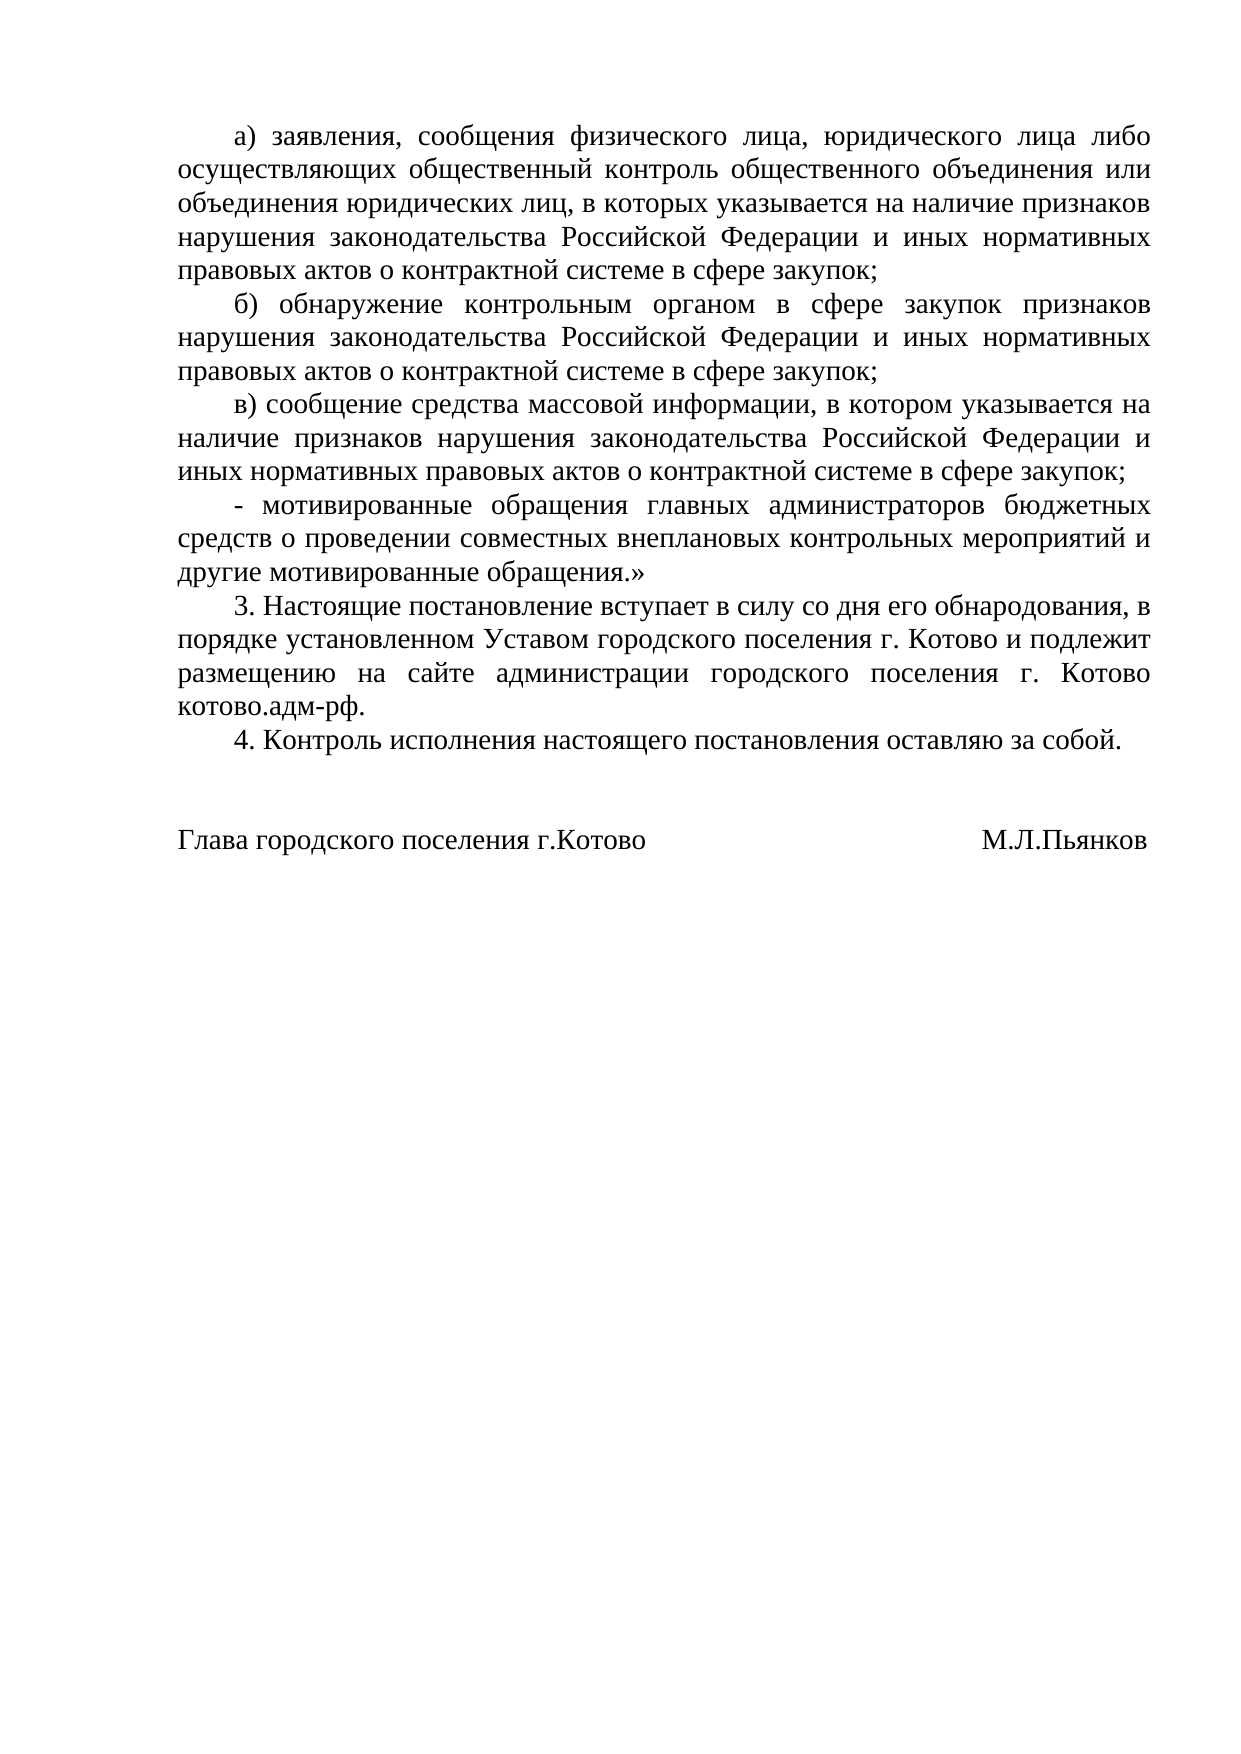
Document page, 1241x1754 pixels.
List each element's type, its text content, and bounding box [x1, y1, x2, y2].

text - мотивированные обращения главных администраторов бюджетных средств о проведении совместных внеплановых контрольных мероприятий и другие мотивированные обращения.» [177, 487, 1152, 588]
text Глава городского поселения г.Котово М.Л.Пьянков [177, 822, 1152, 856]
text а) заявления, сообщения физического лица, юридического лица либо осуществляющих общественный контроль общественного объединения или объединения юридических лиц, в которых указывается на наличие признаков нарушения законодательства Российской Федерации и иных нормативных правовых актов о контрактной системе в сфере закупок; [177, 118, 1152, 286]
text в) сообщение средства массовой информации, в котором указывается на наличие признаков нарушения законодательства Российской Федерации и иных нормативных правовых актов о контрактной системе в сфере закупок; [177, 386, 1152, 487]
text б) обнаружение контрольным органом в сфере закупок признаков нарушения законодательства Российской Федерации и иных нормативных правовых актов о контрактной системе в сфере закупок; [177, 286, 1152, 386]
text 4. Контроль исполнения настоящего постановления оставляю за собой. [177, 722, 1152, 755]
text 3. Настоящие постановление вступает в силу со дня его обнародования, в порядке установленном Уставом городского поселения г. Котово и подлежит размещению на сайте администрации городского поселения г. Котово котово.адм-рф. [177, 588, 1152, 722]
